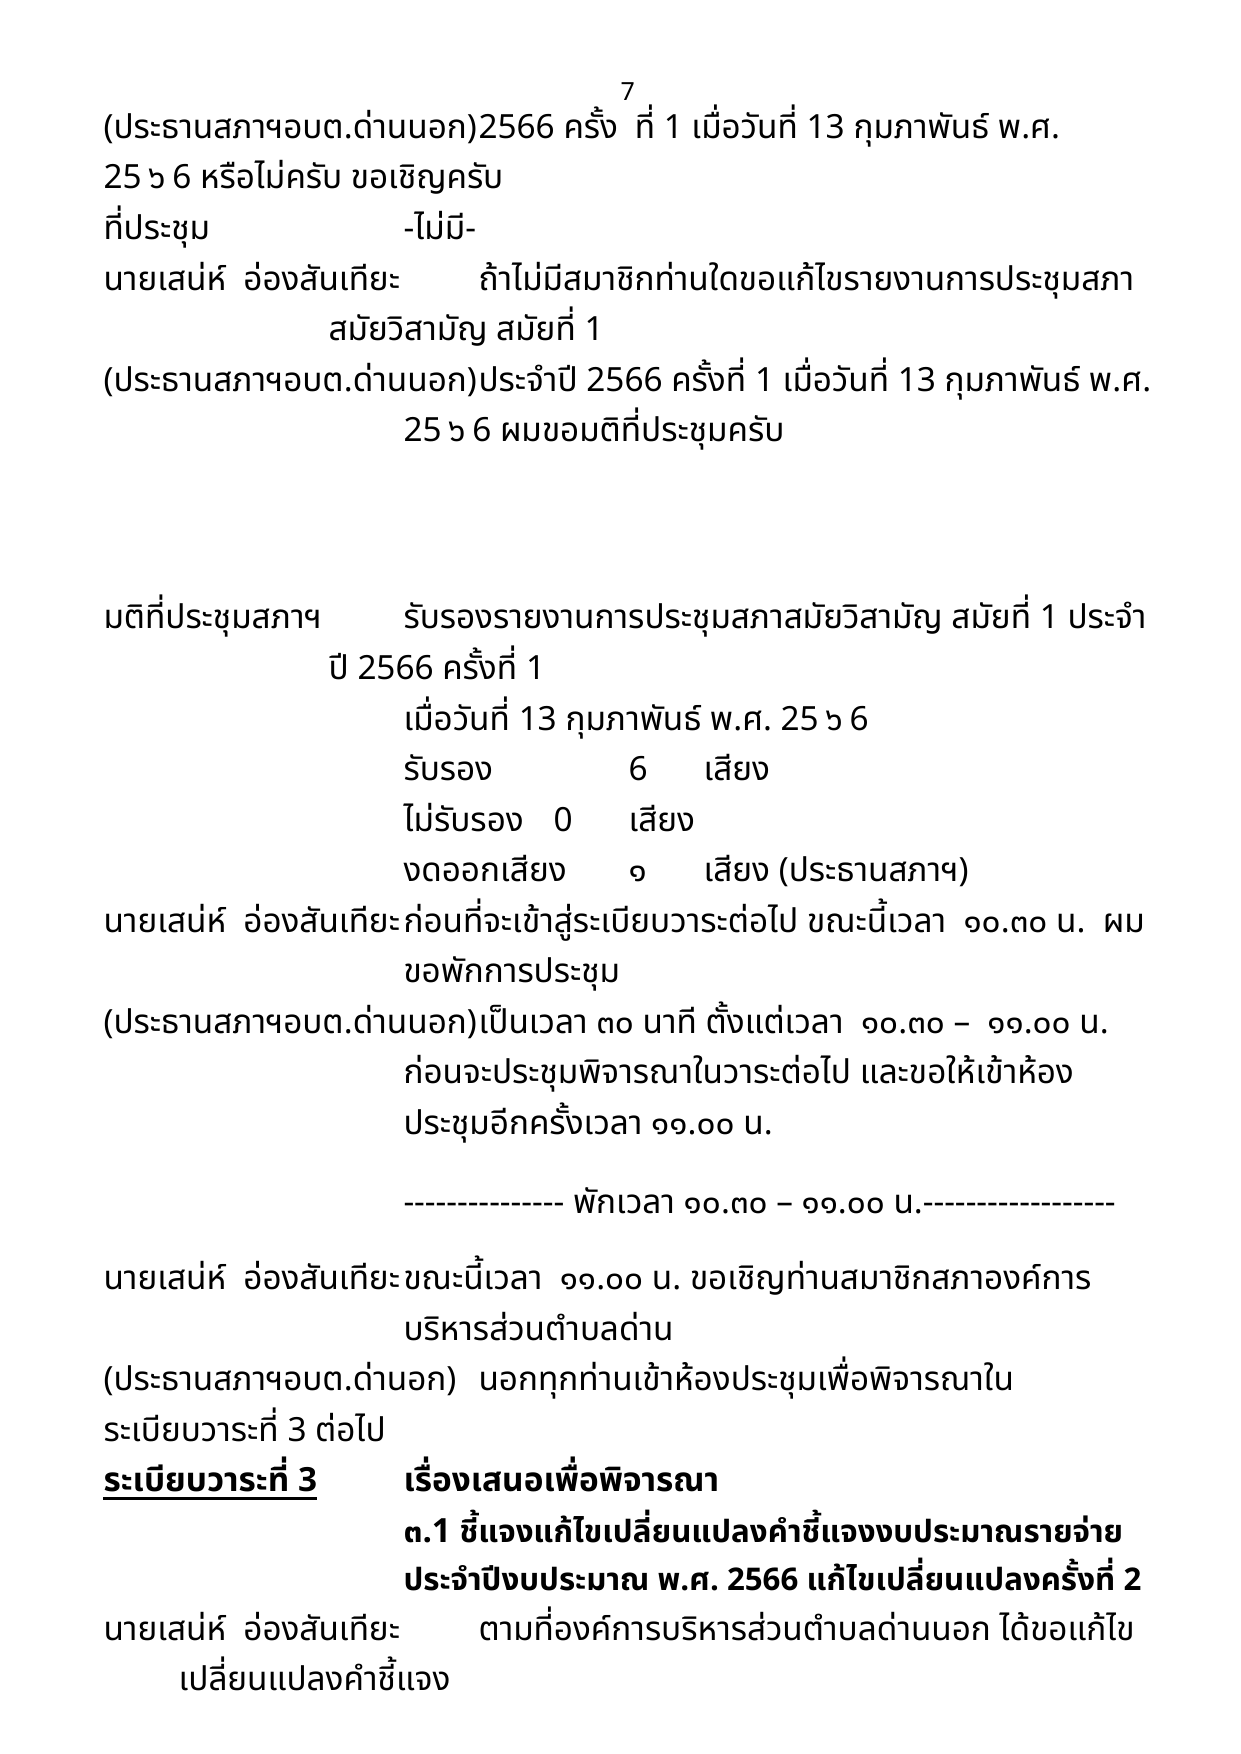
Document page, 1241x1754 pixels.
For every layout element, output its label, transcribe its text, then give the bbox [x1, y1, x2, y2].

text นายเสน่ห์ อ่องสันเทียะ ถ้าไม่มีสมาชิกท่านใดขอแก้ไขรายงานการประชุมสภาสมัยวิสามัญ สมัยที่ 1 [103, 254, 1152, 356]
text (ประธานสภาฯอบต.ด่านนอก) 2566 ครั้งที่ 1 เมื่อวันที่ 13 กุมภาพันธ์ พ.ศ. 25๖6 หรือไม่ครับ ขอเชิญครับ [103, 103, 1152, 204]
text (ประธานสภาฯอบต.ด่านนอก) ประจำปี 2566 ครั้งที่ 1 เมื่อวันที่ 13 กุมภาพันธ์ พ.ศ. 25๖6 ผมขอมติที่ประชุมครับ [103, 356, 1152, 457]
text นายเสน่ห์ อ่องสันเทียะ ขณะนี้เวลา ๑๑.๐๐ น. ขอเชิญท่านสมาชิกสภาองค์การบริหารส่วนตำบลด่าน [103, 1254, 1152, 1355]
text (ประธานสภาฯอบต.ด่านนอก) เป็นเวลา ๓๐ นาที ตั้งแต่เวลา ๑๐.๓๐ – ๑๑.๐๐ น. ก่อนจะประชุมพิจารณาในวาระต่อไป และขอให้เข้าห้องประชุมอีกครั้งเวลา ๑๑.๐๐ น. [103, 998, 1152, 1149]
text งดออกเสียง ๑ เสียง (ประธานสภาฯ) [328, 846, 1152, 897]
text ระเบียบวาระที่ 3 เรื่องเสนอเพื่อพิจารณา [103, 1456, 1152, 1507]
text นายเสน่ห์ อ่องสันเทียะ ตามที่องค์การบริหารส่วนตำบลด่านนอก ได้ขอแก้ไขเปลี่ยนแปลงคำชี้แจง [103, 1605, 1152, 1706]
text ที่ประชุม -ไม่มี- [103, 204, 1152, 254]
text รับรอง 6 เสียง [328, 745, 1152, 796]
text เมื่อวันที่ 13 กุมภาพันธ์ พ.ศ. 25๖6 [403, 694, 1152, 745]
text ๓.1 ชี้แจงแก้ไขเปลี่ยนแปลงคำชี้แจงงบประมาณรายจ่ายประจำปีงบประมาณ พ.ศ. 2566 แก้ไขเปลี่ยนแปลงครั้งที่ 2 [403, 1507, 1152, 1605]
text มติที่ประชุมสภาฯ รับรองรายงานการประชุมสภาสมัยวิสามัญ สมัยที่ 1 ประจำปี 2566 ครั้งที่ 1 [103, 593, 1152, 694]
text --------------- พักเวลา ๑๐.๓๐ – ๑๑.๐๐ น.------------------ [366, 1178, 1152, 1229]
text นายเสน่ห์ อ่องสันเทียะ ก่อนที่จะเข้าสู่ระเบียบวาระต่อไป ขณะนี้เวลา ๑๐.๓๐ น. ผมขอพักการประชุม [103, 897, 1152, 998]
text ไม่รับรอง 0 เสียง [328, 796, 1152, 846]
text (ประธานสภาฯอบต.ด่านอก) นอกทุกท่านเข้าห้องประชุมเพื่อพิจารณาในระเบียบวาระที่ 3 ต่อไป [103, 1355, 1152, 1456]
